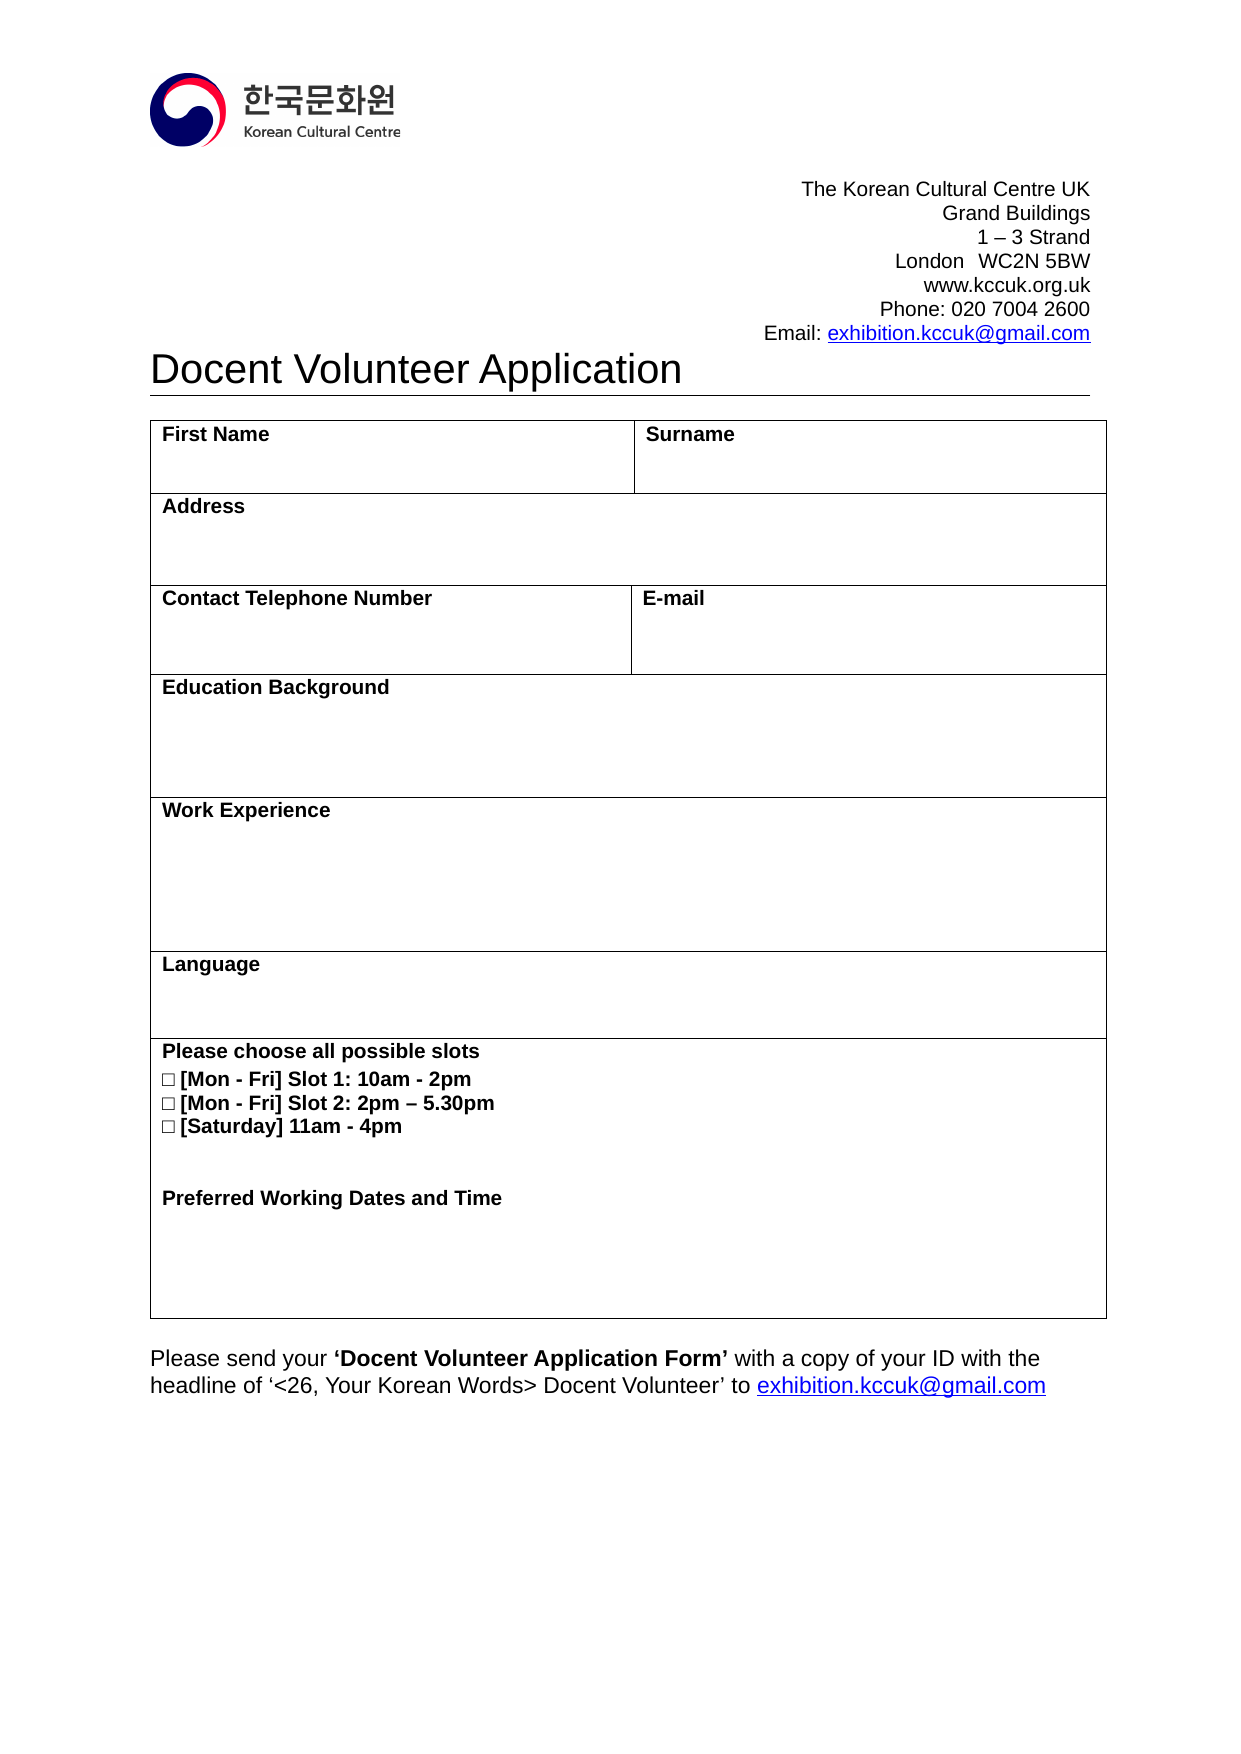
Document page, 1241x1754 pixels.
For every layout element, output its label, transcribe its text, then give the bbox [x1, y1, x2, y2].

table_header Surname [635, 421, 1106, 493]
table_cell Language [151, 952, 1106, 1038]
text London WC2N 5BW [150, 249, 1090, 273]
text Please send your ‘Docent Volunteer Application Form’ with a copy of your ID with the headline of ‘<26, Your Korean Words> Docent Volunteer’ to exhibition.kccuk@gmail.com [150, 1345, 1090, 1398]
table_cell Please choose all possible slots □ [Mon - Fri] Slot 1: 10am - 2pm □ [Mon - Fri] Slot 2: 2pm – 5.30pm □ [Saturday] 11am - 4pm Preferred Working Dates and Time [151, 1039, 1106, 1318]
picture [150, 73, 400, 147]
text Phone: 020 7004 2600 [150, 297, 1090, 321]
table_header First Name [151, 421, 634, 493]
table_cell Education Background [151, 675, 1106, 797]
table_cell Address [151, 494, 1106, 585]
text Email: exhibition.kccuk@gmail.com [150, 321, 1090, 345]
text Grand Buildings [150, 201, 1090, 225]
text 1 – 3 Strand [150, 225, 1090, 249]
table_cell Work Experience [151, 798, 1106, 951]
text www.kccuk.org.uk [150, 273, 1090, 297]
text The Korean Cultural Centre UK [150, 177, 1090, 201]
text Docent Volunteer Application [150, 345, 1090, 395]
table_cell E-mail [632, 586, 1106, 674]
table_cell Contact Telephone Number [151, 586, 631, 674]
